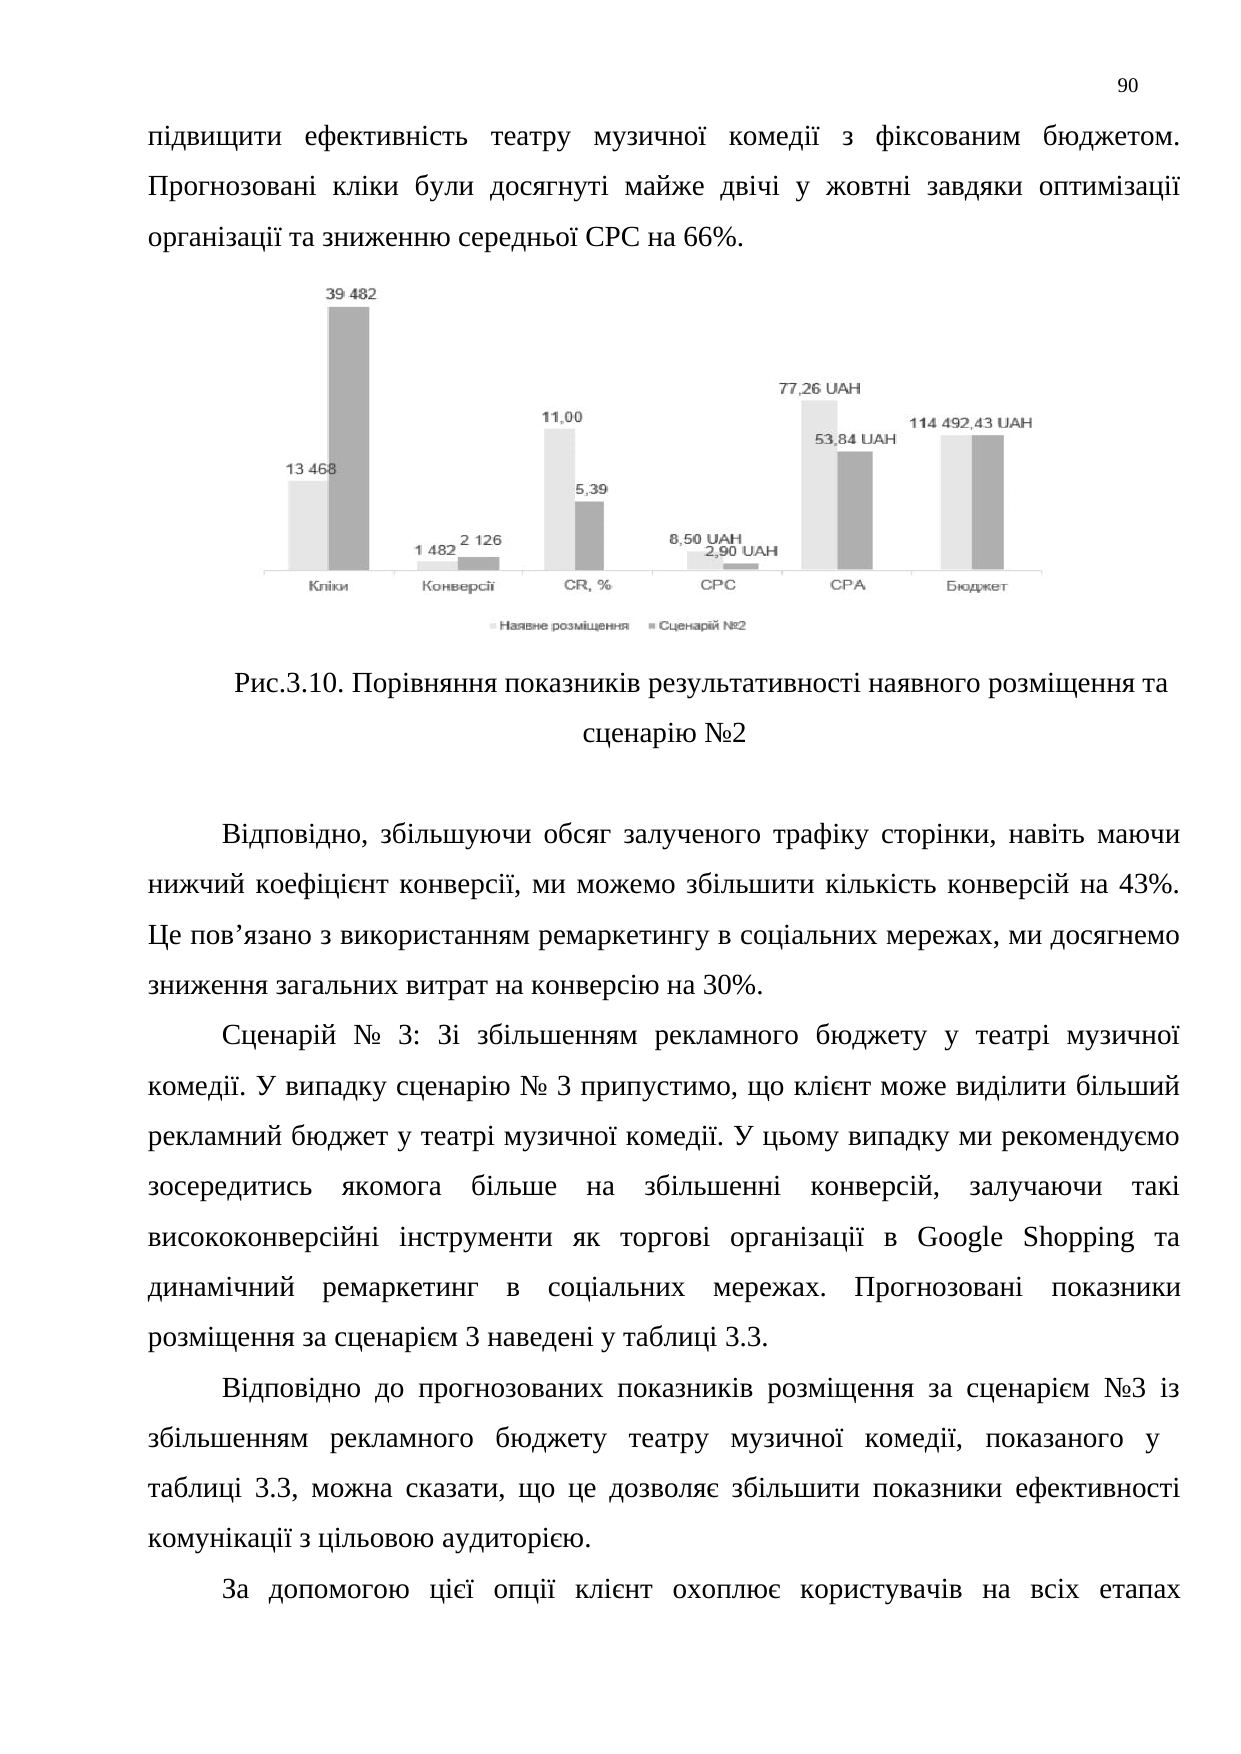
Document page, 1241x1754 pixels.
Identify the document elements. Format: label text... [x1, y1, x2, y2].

text Відповідно, збільшуючи обсяг залученого трафіку сторінки, навіть маючи нижчий коефіцієнт конверсії, ми можемо збільшити кількість конверсій на 43%. Це пов’язано з використанням ремаркетингу в соціальних мережах, ми досягнемо зниження загальних витрат на конверсію на 30%. [148, 816, 1181, 1001]
text Сценарій № 3: Зі збільшенням рекламного бюджету у театрі музичної комедії. У випадку сценарію № 3 припустимо, що клієнт може виділити більший рекламний бюджет у театрі музичної комедії. У цьому випадку ми рекомендуємо зосередитись якомога більше на збільшенні конверсій, залучаючи такі висококонверсійні інструменти як торгові організації в Google Shopping та динамічний ремаркетинг в соціальних мережах. Прогнозовані показники розміщення за сценарієм 3 наведені у таблиці 3.3. [148, 1017, 1181, 1353]
text Відповідно до прогнозованих показників розміщення за сценарієм №3 із збільшенням рекламного бюджету театру музичної комедії, показаного у таблиці 3.3, можна сказати, що це дозволяє збільшити показники ефективності комунікації з цільовою аудиторією. [148, 1370, 1181, 1554]
picture [257, 286, 1050, 632]
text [148, 118, 1181, 252]
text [148, 1571, 1181, 1604]
